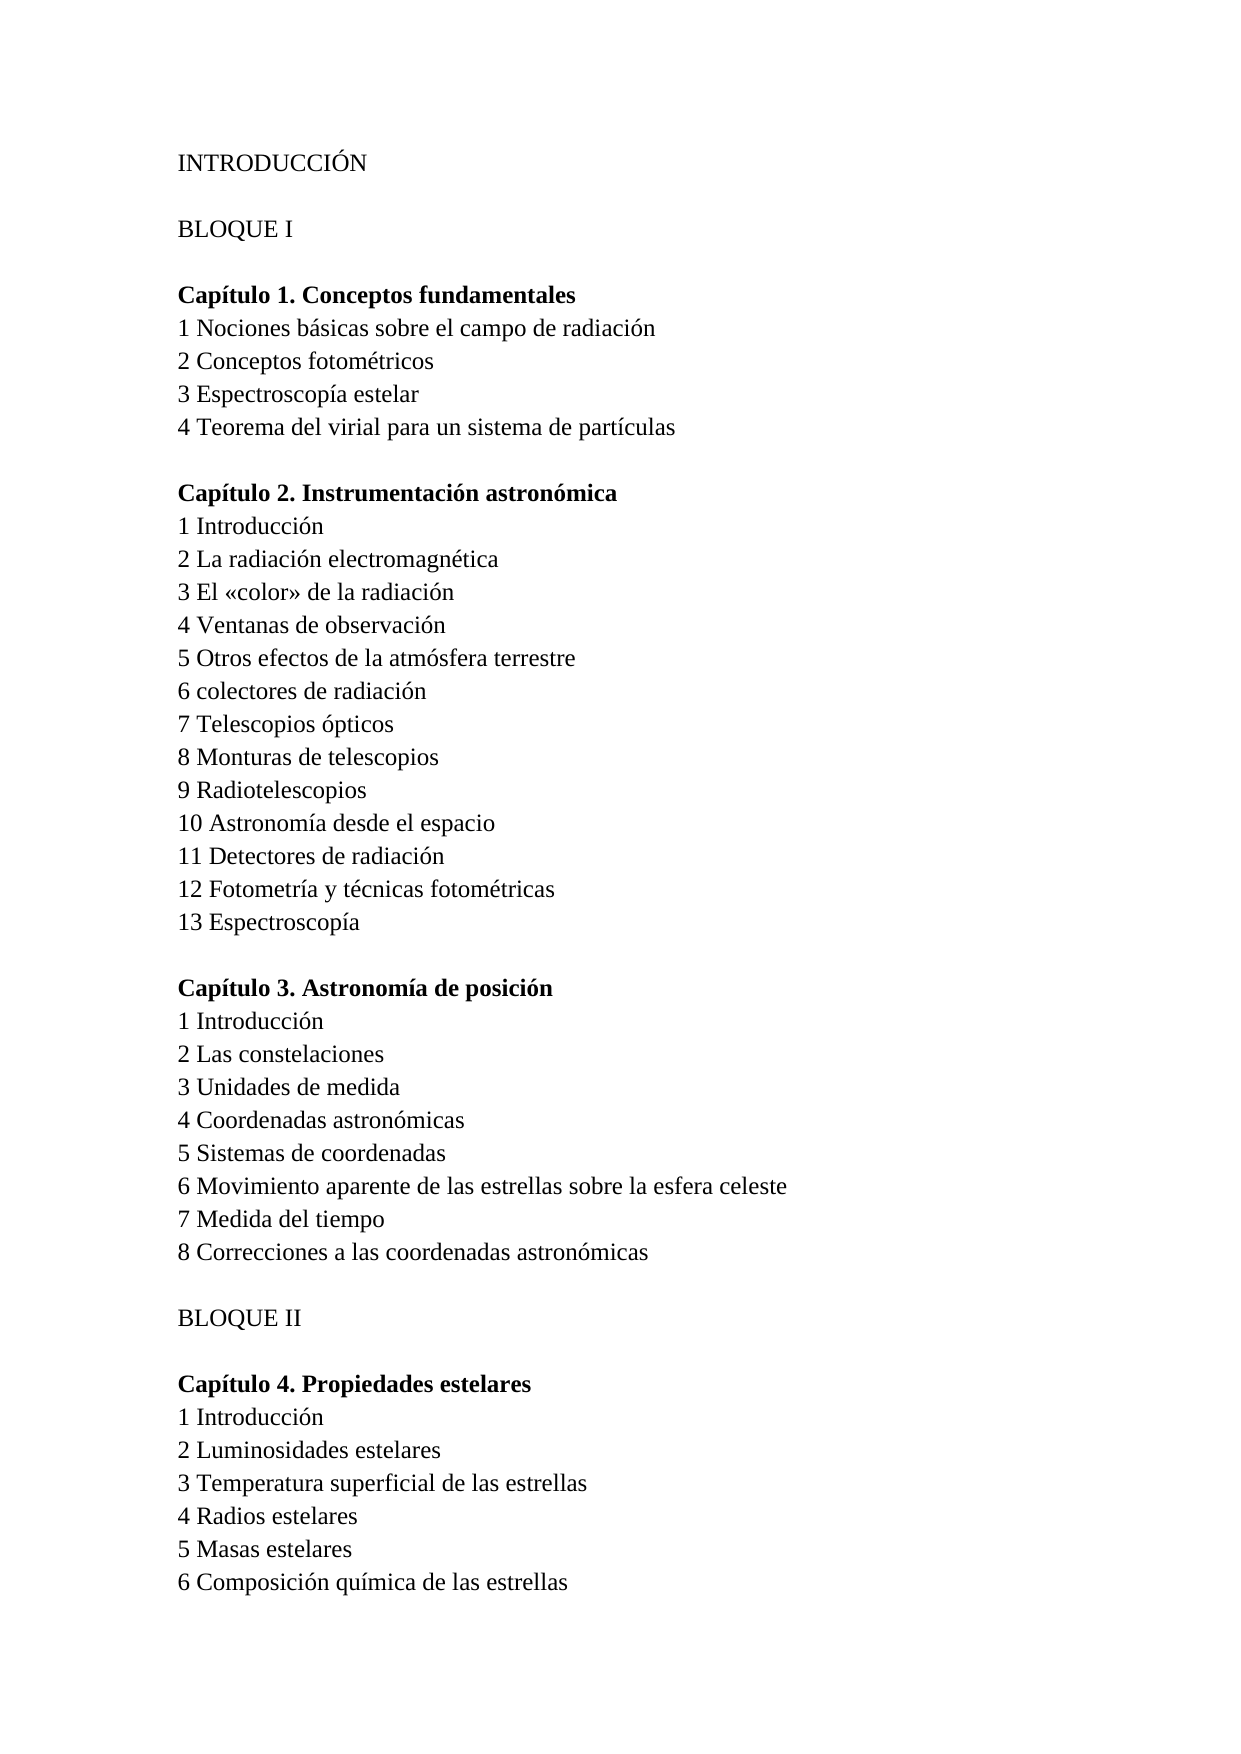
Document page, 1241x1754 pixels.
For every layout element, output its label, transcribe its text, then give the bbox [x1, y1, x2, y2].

text Capítulo 3. Astronomía de posición [177, 973, 1063, 1002]
text 8 Correcciones a las coordenadas astronómicas [177, 1237, 1063, 1266]
text 7 Medida del tiempo [177, 1204, 1063, 1233]
text 2 La radiación electromagnética [177, 544, 1063, 573]
text 13 Espectroscopía [177, 907, 1063, 936]
text 2 Luminosidades estelares [177, 1435, 1063, 1464]
text BLOQUE II [177, 1303, 1063, 1332]
text 4 Ventanas de observación [177, 610, 1063, 639]
text Capítulo 2. Instrumentación astronómica [177, 478, 1063, 507]
text 11 Detectores de radiación [177, 841, 1063, 870]
text 6 colectores de radiación [177, 676, 1063, 705]
text 5 Sistemas de coordenadas [177, 1138, 1063, 1167]
text 1 Introducción [177, 1402, 1063, 1431]
text 6 Composición química de las estrellas [177, 1567, 1063, 1596]
text 10 Astronomía desde el espacio [177, 808, 1063, 837]
text 12 Fotometría y técnicas fotométricas [177, 874, 1063, 903]
text 5 Otros efectos de la atmósfera terrestre [177, 643, 1063, 672]
text 3 Temperatura superficial de las estrellas [177, 1468, 1063, 1497]
text 5 Masas estelares [177, 1534, 1063, 1563]
text 4 Teorema del virial para un sistema de partículas [177, 412, 1063, 441]
text 2 Conceptos fotométricos [177, 346, 1063, 374]
text Capítulo 4. Propiedades estelares [177, 1369, 1063, 1398]
text 4 Radios estelares [177, 1501, 1063, 1530]
text 1 Nociones básicas sobre el campo de radiación [177, 313, 1063, 341]
text 3 Espectroscopía estelar [177, 379, 1063, 407]
text 6 Movimiento aparente de las estrellas sobre la esfera celeste [177, 1171, 1063, 1200]
text INTRODUCCIÓN [177, 148, 1063, 176]
text 4 Coordenadas astronómicas [177, 1105, 1063, 1134]
text BLOQUE I [177, 214, 1063, 242]
text 2 Las constelaciones [177, 1039, 1063, 1068]
text 8 Monturas de telescopios [177, 742, 1063, 771]
text 1 Introducción [177, 511, 1063, 539]
text 9 Radiotelescopios [177, 775, 1063, 804]
text 1 Introducción [177, 1006, 1063, 1035]
text 3 El «color» de la radiación [177, 577, 1063, 606]
text 3 Unidades de medida [177, 1072, 1063, 1101]
text Capítulo 1. Conceptos fundamentales [177, 280, 1063, 308]
text 7 Telescopios ópticos [177, 709, 1063, 738]
